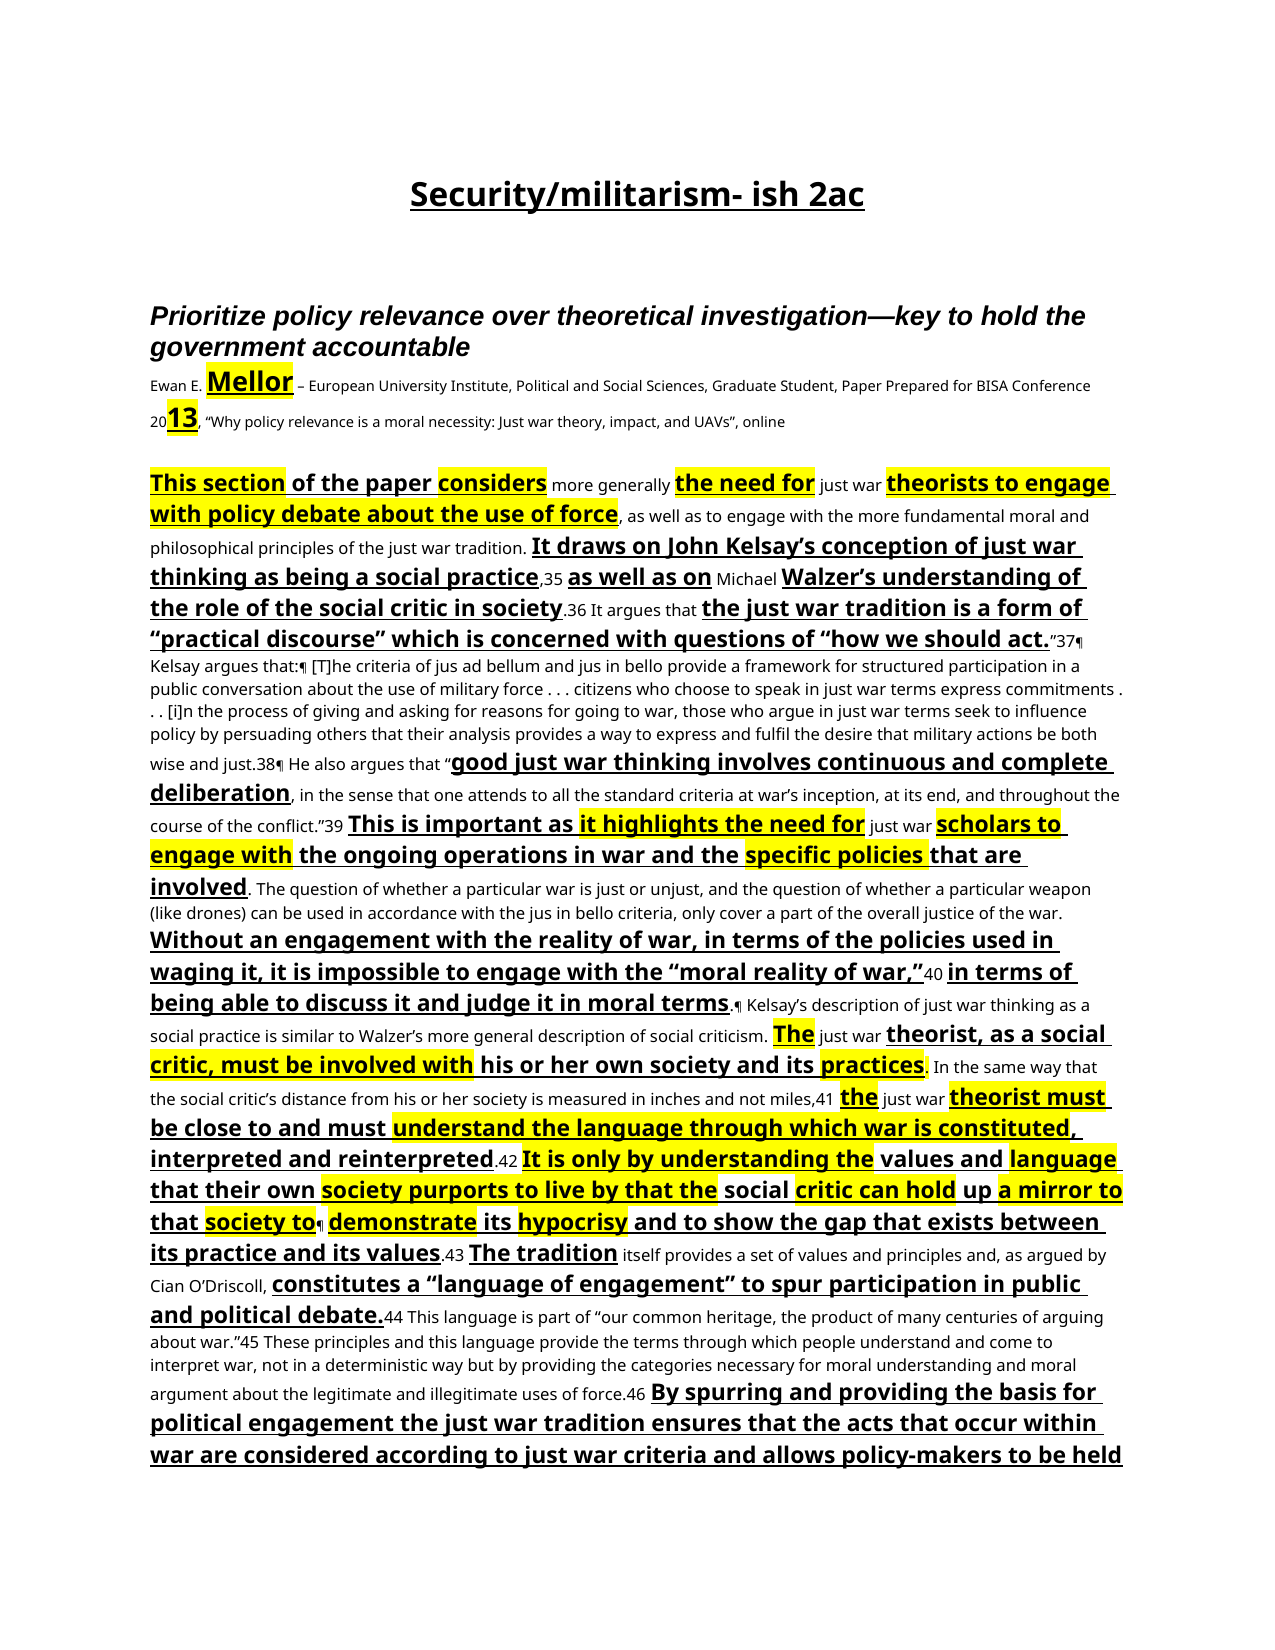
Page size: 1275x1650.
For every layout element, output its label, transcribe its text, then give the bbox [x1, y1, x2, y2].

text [150, 467, 1125, 1470]
text Prioritize policy relevance over theoretical investigation—key to hold the government accountable [150, 299, 1125, 362]
text Security/militarism- ish 2ac [150, 171, 1125, 216]
text Ewan E. Mellor – European University Institute, Political and Social Sciences, Graduate Student, Paper Prepared for BISA Conference 2013, “Why policy relevance is a moral necessity: Just war theory, impact, and UAVs”, online [150, 362, 1125, 436]
